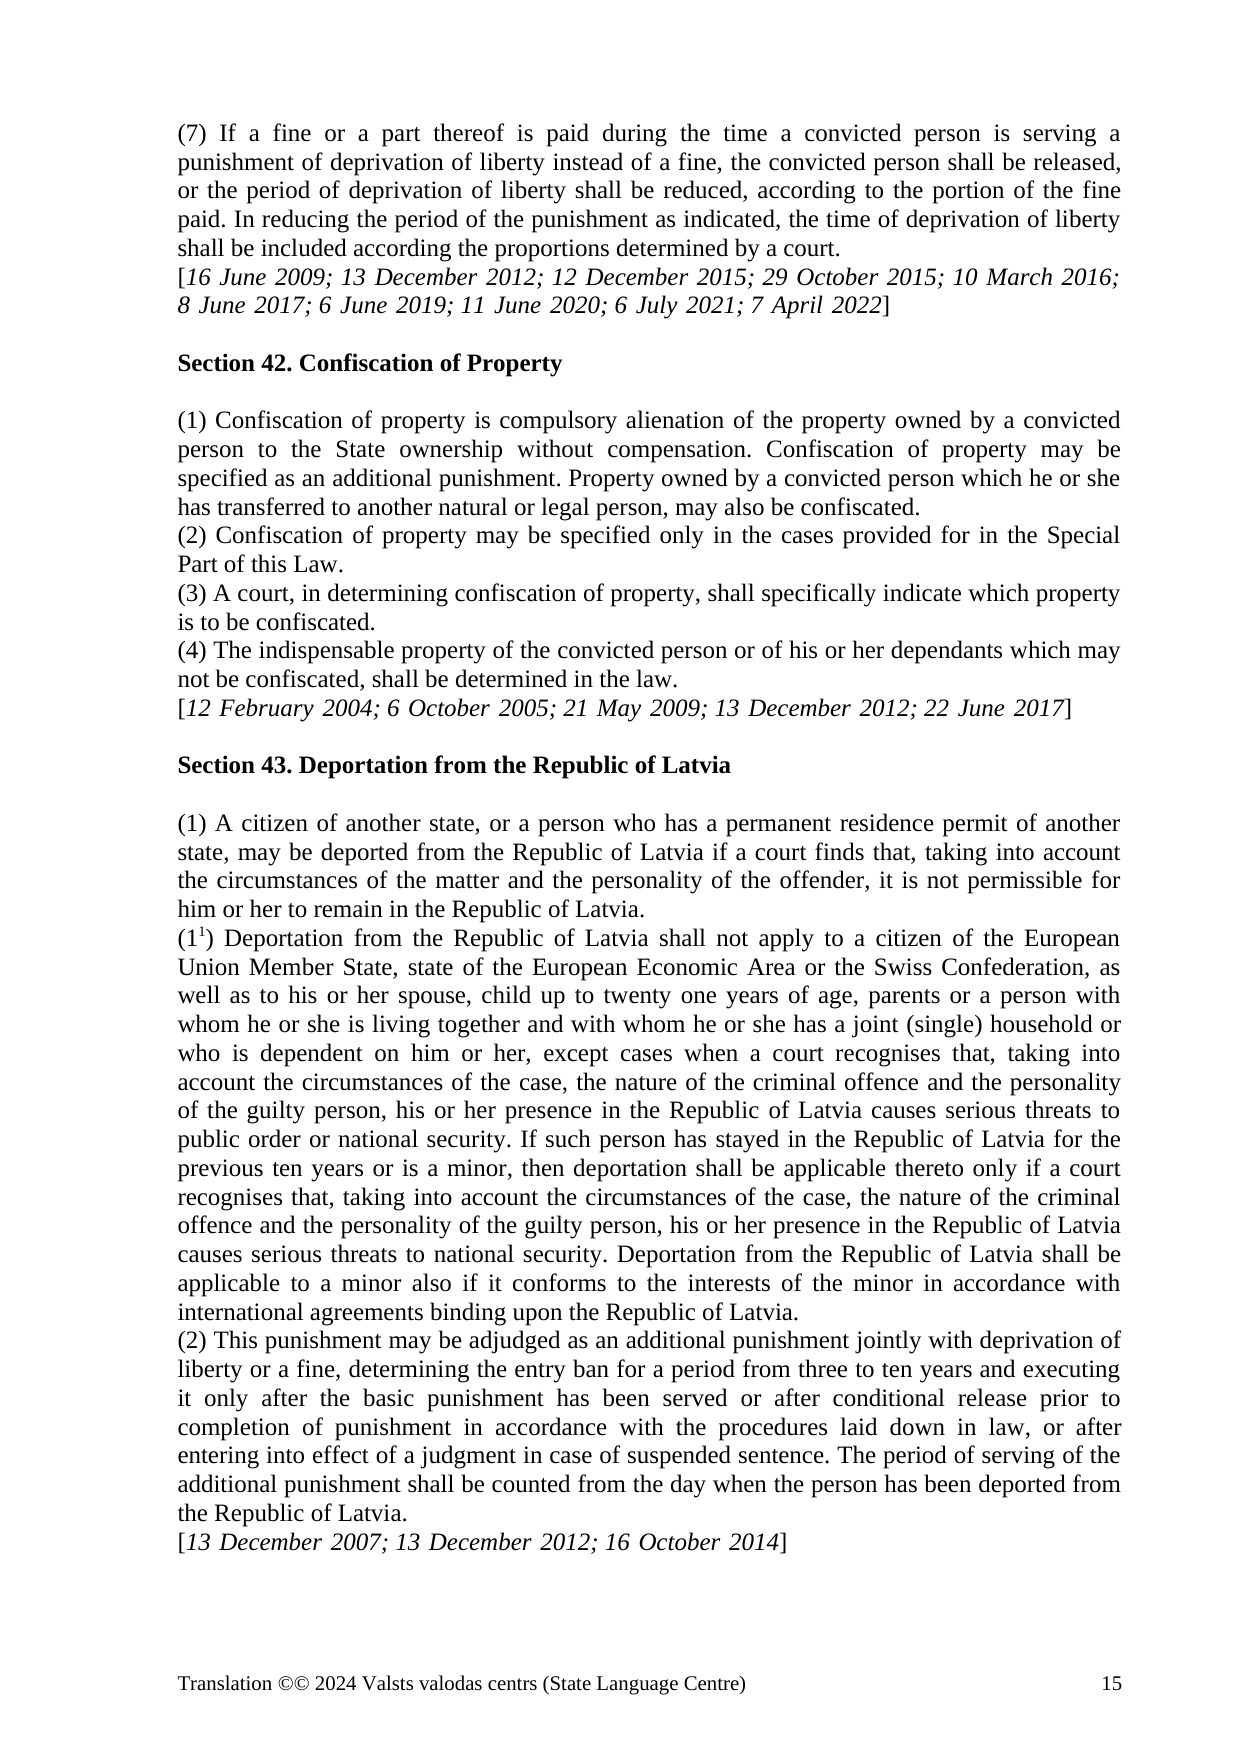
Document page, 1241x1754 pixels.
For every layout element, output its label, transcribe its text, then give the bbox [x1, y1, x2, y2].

text (7) If a fine or a part thereof is paid during the time a convicted person is serving a punishment of deprivation of liberty instead of a fine, the convicted person shall be released, or the period of deprivation of liberty shall be reduced, according to the portion of the fine paid. In reducing the period of the punishment as indicated, the time of deprivation of liberty shall be included according the proportions determined by a court. [177, 118, 1122, 262]
text (1) A citizen of another state, or a person who has a permanent residence permit of another state, may be deported from the Republic of Latvia if a court finds that, taking into account the circumstances of the matter and the personality of the offender, it is not permissible for him or her to remain in the Republic of Latvia. [177, 808, 1122, 923]
text (2) Confiscation of property may be specified only in the cases provided for in the Special Part of this Law. [177, 521, 1122, 578]
text [13 December 2007; 13 December 2012; 16 October 2014] [177, 1527, 1122, 1556]
text (11) Deportation from the Republic of Latvia shall not apply to a citizen of the European Union Member State, state of the European Economic Area or the Swiss Confederation, as well as to his or her spouse, child up to twenty one years of age, parents or a person with whom he or she is living together and with whom he or she has a joint (single) household or who is dependent on him or her, except cases when a court recognises that, taking into account the circumstances of the case, the nature of the criminal offence and the personality of the guilty person, his or her presence in the Republic of Latvia causes serious threats to public order or national security. If such person has stayed in the Republic of Latvia for the previous ten years or is a minor, then deportation shall be applicable thereto only if a court recognises that, taking into account the circumstances of the case, the nature of the criminal offence and the personality of the guilty person, his or her presence in the Republic of Latvia causes serious threats to national security. Deportation from the Republic of Latvia shall be applicable to a minor also if it conforms to the interests of the minor in accordance with international agreements binding upon the Republic of Latvia. [177, 923, 1122, 1326]
text [12 February 2004; 6 October 2005; 21 May 2009; 13 December 2012; 22 June 2017] [177, 693, 1122, 722]
text (4) The indispensable property of the convicted person or of his or her dependants which may not be confiscated, shall be determined in the law. [177, 636, 1122, 693]
text (2) This punishment may be adjudged as an additional punishment jointly with deprivation of liberty or a fine, determining the entry ban for a period from three to ten years and executing it only after the basic punishment has been served or after conditional release prior to completion of punishment in accordance with the procedures laid down in law, or after entering into effect of a judgment in case of suspended sentence. The period of serving of the additional punishment shall be counted from the day when the person has been deported from the Republic of Latvia. [177, 1326, 1122, 1527]
text (3) A court, in determining confiscation of property, shall specifically indicate which property is to be confiscated. [177, 578, 1122, 636]
text Section 42. Confiscation of Property [177, 348, 1122, 377]
text (1) Confiscation of property is compulsory alienation of the property owned by a convicted person to the State ownership without compensation. Confiscation of property may be specified as an additional punishment. Property owned by a convicted person which he or she has transferred to another natural or legal person, may also be confiscated. [177, 406, 1122, 521]
text Section 43. Deportation from the Republic of Latvia [177, 751, 1122, 779]
text [16 June 2009; 13 December 2012; 12 December 2015; 29 October 2015; 10 March 2016; 8 June 2017; 6 June 2019; 11 June 2020; 6 July 2021; 7 April 2022] [177, 262, 1122, 319]
